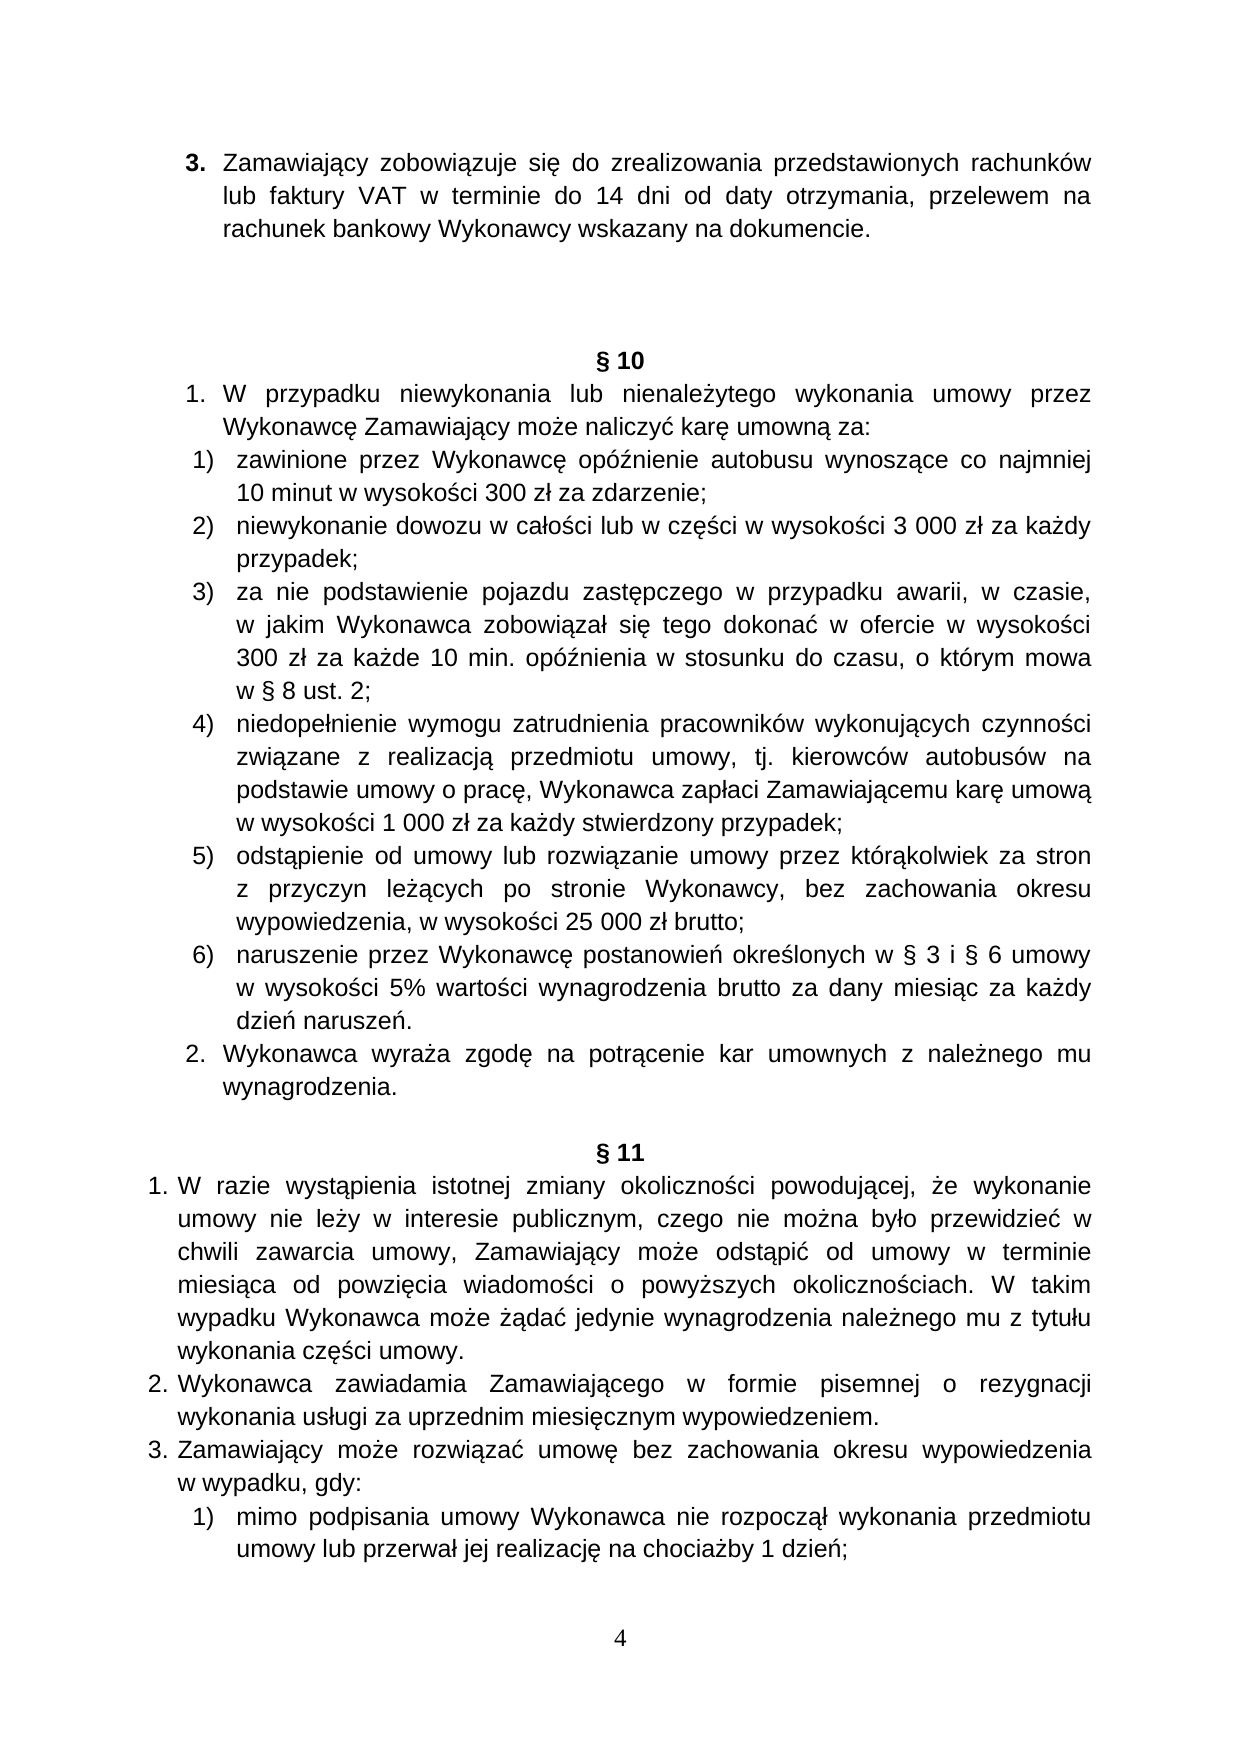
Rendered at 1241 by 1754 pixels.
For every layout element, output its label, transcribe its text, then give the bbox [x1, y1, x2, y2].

list zawinione przez Wykonawcę opóźnienie autobusu wynoszące co najmniej 10 minut w wysokości 300 zł za zdarzenie; [192, 445, 1093, 507]
list za nie podstawienie pojazdu zastępczego w przypadku awarii, w czasie, w jakim Wykonawca zobowiązał się tego dokonać w ofercie w wysokości 300 zł za każde 10 min. opóźnienia w stosunku do czasu, o którym mowa w § 8 ust. 2; [192, 577, 1093, 705]
list niewykonanie dowozu w całości lub w części w wysokości 3 000 zł za każdy przypadek; [192, 511, 1093, 573]
text § 10 [148, 346, 1093, 374]
list Zamawiający może rozwiązać umowę bez zachowania okresu wypowiedzenia w wypadku, gdy: [148, 1435, 1093, 1497]
list W przypadku niewykonania lub nienależytego wykonania umowy przez Wykonawcę Zamawiający może naliczyć karę umowną za: [185, 379, 1093, 441]
list odstąpienie od umowy lub rozwiązanie umowy przez którąkolwiek za stron z przyczyn leżących po stronie Wykonawcy, bez zachowania okresu wypowiedzenia, w wysokości 25 000 zł brutto; [192, 841, 1093, 936]
list Wykonawca wyraża zgodę na potrącenie kar umownych z należnego mu wynagrodzenia. [185, 1039, 1093, 1101]
list Wykonawca zawiadamia Zamawiającego w formie pisemnej o rezygnacji wykonania usługi za uprzednim miesięcznym wypowiedzeniem. [148, 1369, 1093, 1431]
list niedopełnienie wymogu zatrudnienia pracowników wykonujących czynności związane z realizacją przedmiotu umowy, tj. kierowców autobusów na podstawie umowy o pracę, Wykonawca zapłaci Zamawiającemu karę umową w wysokości 1 000 zł za każdy stwierdzony przypadek; [192, 709, 1093, 837]
list mimo podpisania umowy Wykonawca nie rozpoczął wykonania przedmiotu umowy lub przerwał jej realizację na chociażby 1 dzień; [192, 1501, 1093, 1563]
list W razie wystąpienia istotnej zmiany okoliczności powodującej, że wykonanie umowy nie leży w interesie publicznym, czego nie można było przewidzieć w chwili zawarcia umowy, Zamawiający może odstąpić od umowy w terminie miesiąca od powzięcia wiadomości o powyższych okolicznościach. W takim wypadku Wykonawca może żądać jedynie wynagrodzenia należnego mu z tytułu wykonania części umowy. [148, 1171, 1093, 1365]
list Zamawiający zobowiązuje się do zrealizowania przedstawionych rachunków lub faktury VAT w terminie do 14 dni od daty otrzymania, przelewem na rachunek bankowy Wykonawcy wskazany na dokumencie. [185, 148, 1093, 242]
text § 11 [148, 1138, 1093, 1167]
list naruszenie przez Wykonawcę postanowień określonych w § 3 i § 6 umowy w wysokości 5% wartości wynagrodzenia brutto za dany miesiąc za każdy dzień naruszeń. [192, 940, 1093, 1035]
